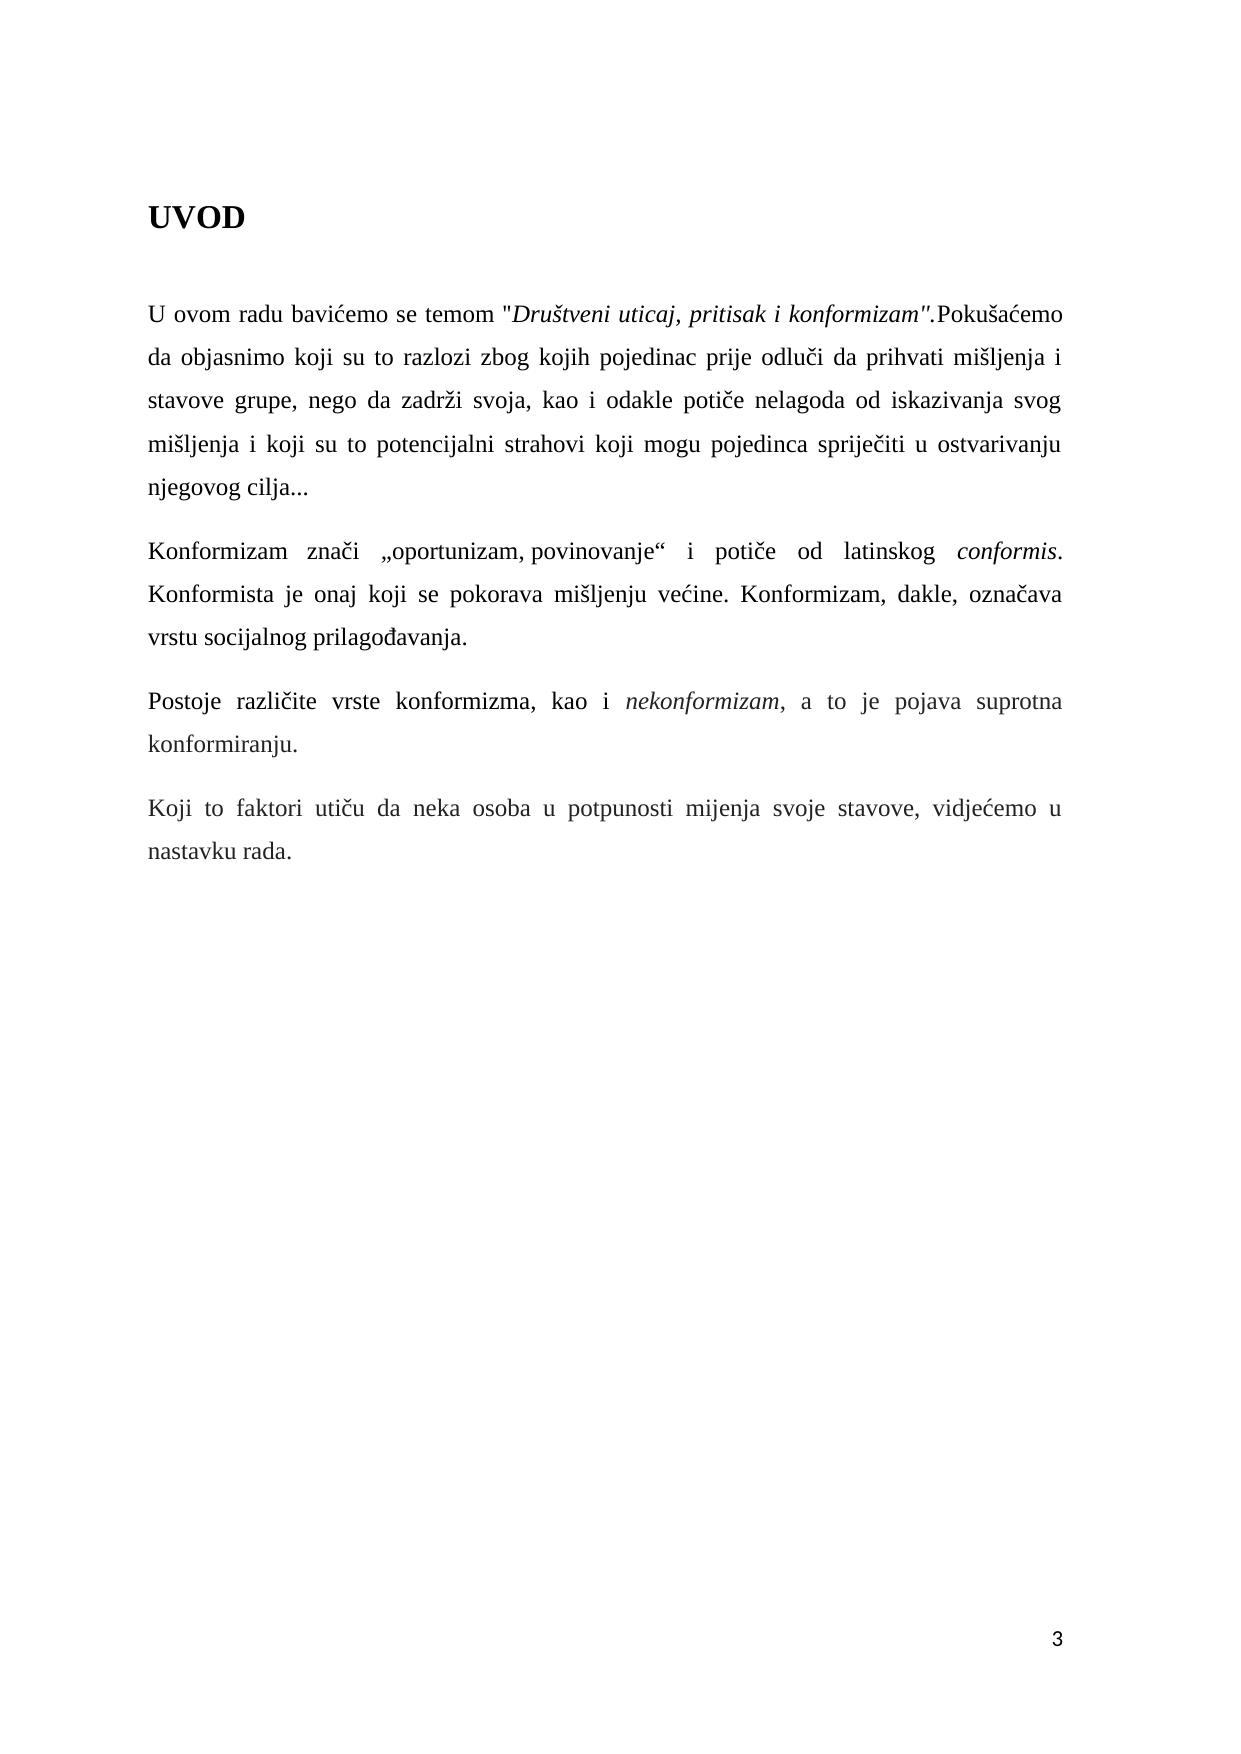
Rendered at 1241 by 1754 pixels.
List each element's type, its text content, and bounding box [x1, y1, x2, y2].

text Konformizam znači „oportunizam, povinovanje“ i potiče od latinskog conformis. Konformista je onaj koji se pokorava mišljenju većine. Konformizam, dakle, označava vrstu socijalnog prilagođavanja. [148, 608, 1063, 651]
text Postoje različite vrste konformizma, kao i nekonformizam, a to je pojava suprotna konformiranju. [148, 686, 1063, 758]
text U ovom radu bavićemo se temom ''Društveni uticaj, pritisak i konformizam''.Pokušaćemo da objasnimo koji su to razlozi zbog kojih pojedinac prije odluči da prihvati mišljenja i stavove grupe, nego da zadrži svoja, kao i odakle potiče nelagoda od iskazivanja svog mišljenja i koji su to potencijalni strahovi koji mogu pojedinca spriječiti u ostvarivanju njegovog cilja... [148, 242, 1063, 501]
text Koji to faktori utiču da neka osoba u potpunosti mijenja svoje stavove, vidjećemo u nastavku rada. [148, 822, 1063, 865]
subtitle UVOD [148, 198, 1063, 236]
text Konformizam znači „oportunizam, povinovanje“ i potiče od latinskog conformis. Konformista je onaj koji se pokorava mišljenju većine. Konformizam, dakle, označava vrstu socijalnog prilagođavanja. [148, 536, 1063, 579]
